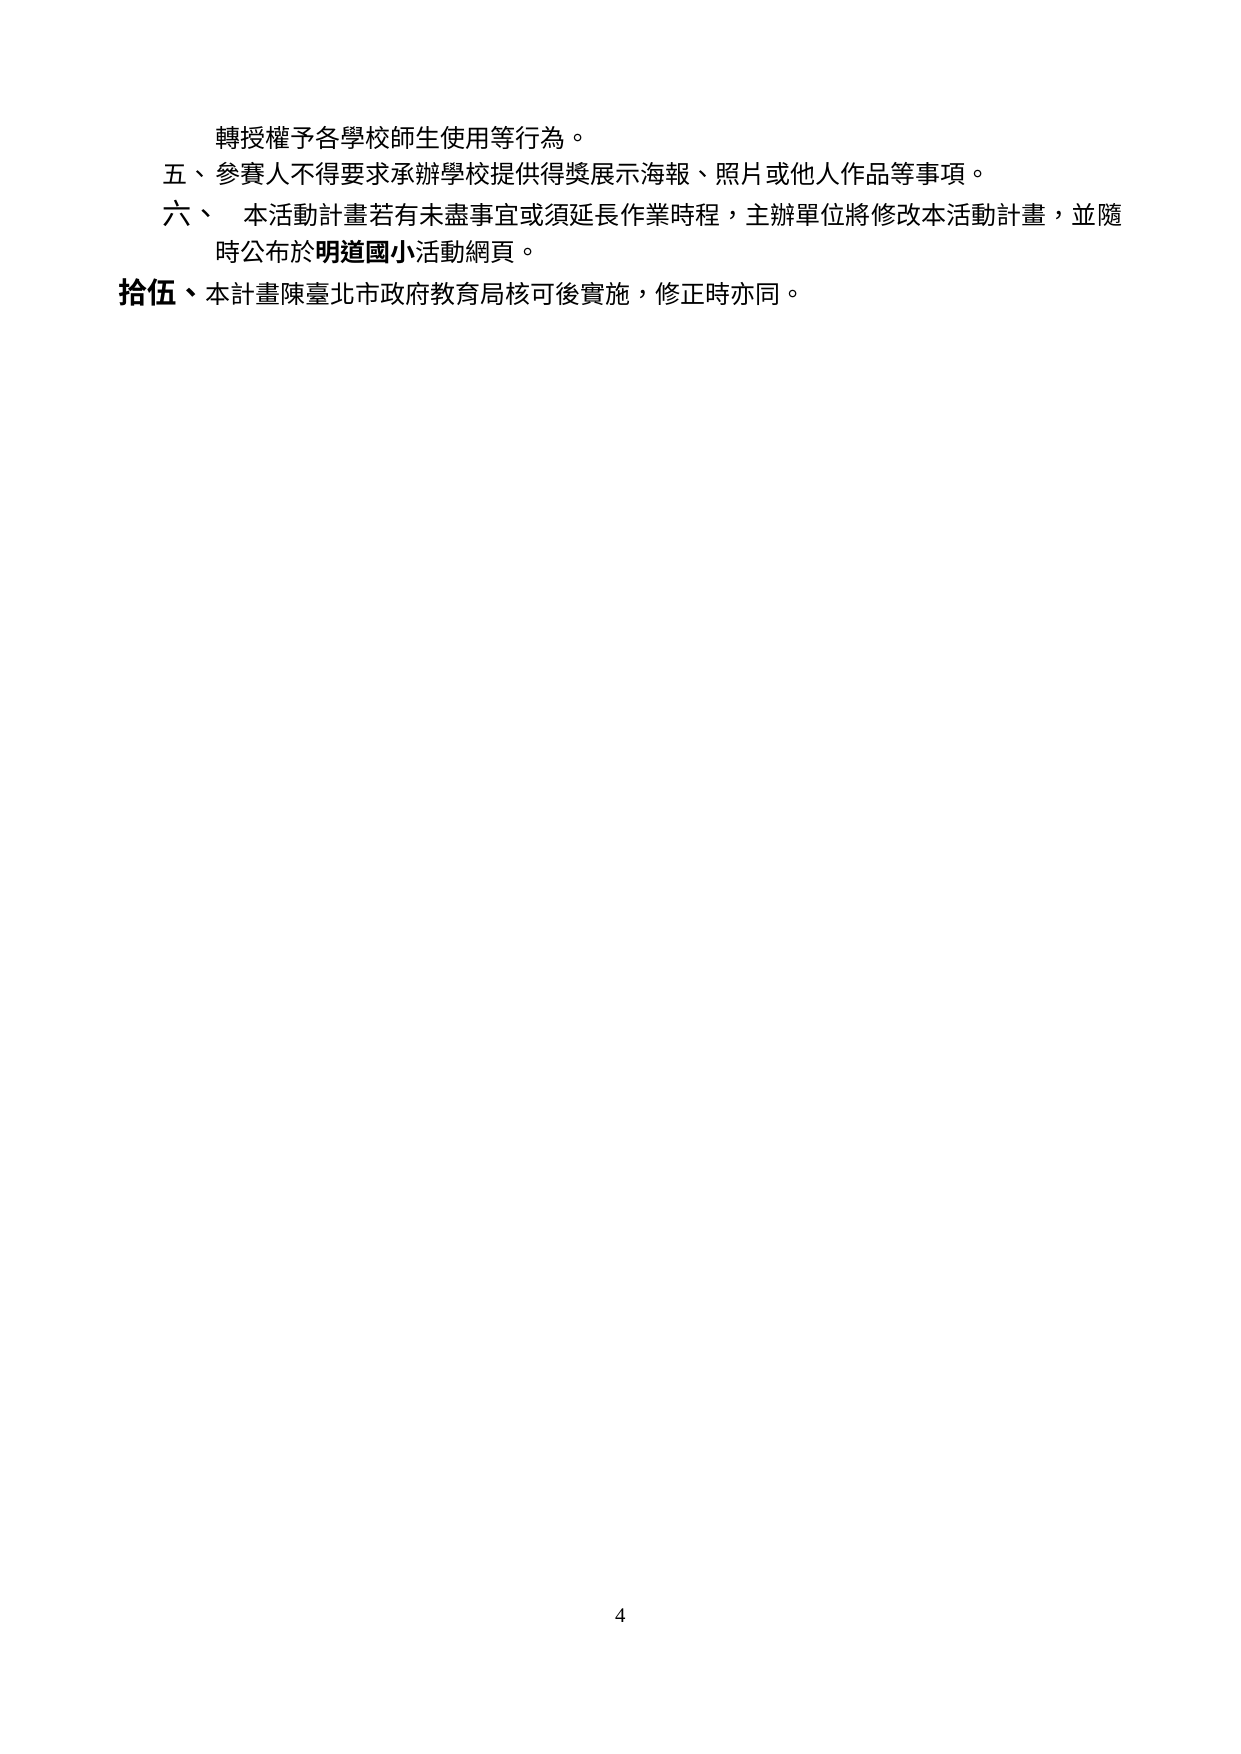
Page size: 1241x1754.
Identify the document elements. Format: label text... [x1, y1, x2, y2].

list 活動 [162, 191, 1122, 269]
text 拾伍、 [118, 269, 1122, 311]
